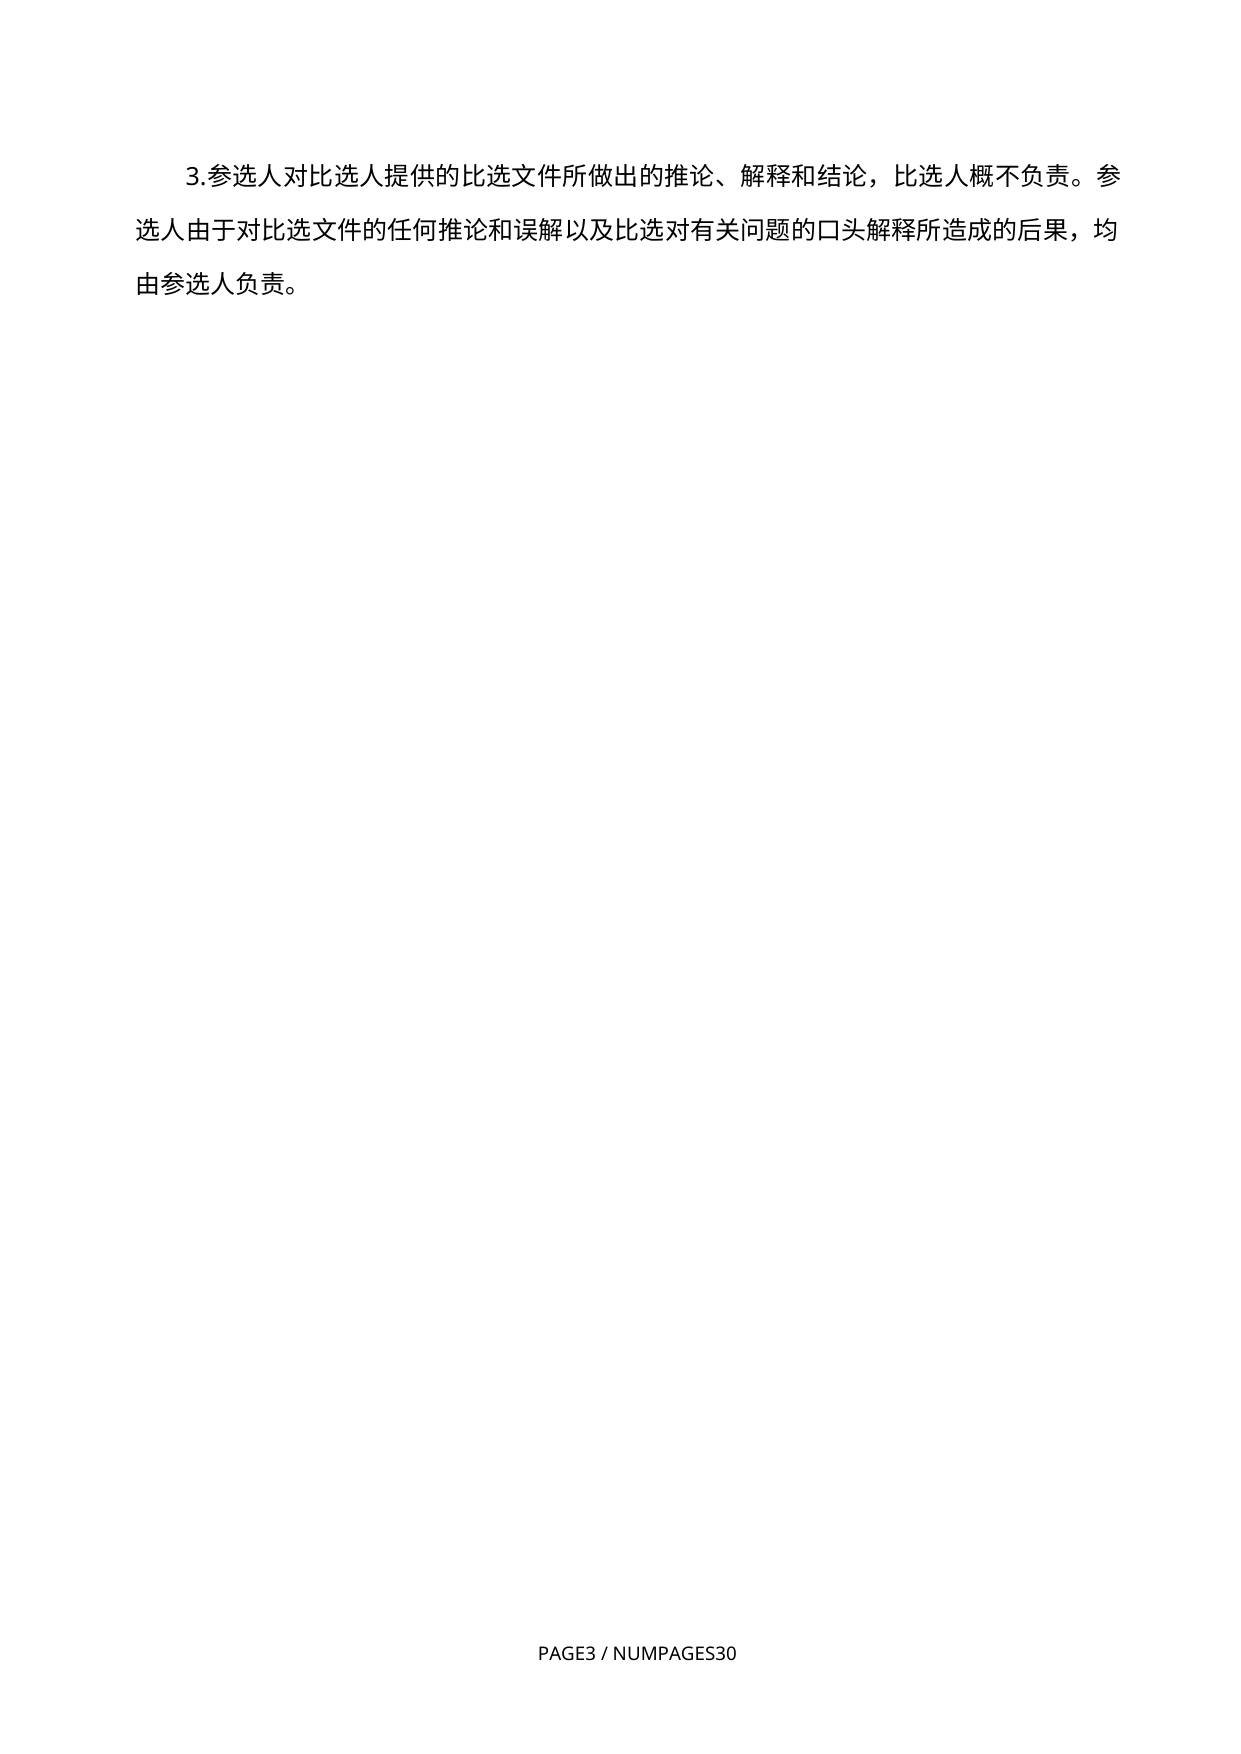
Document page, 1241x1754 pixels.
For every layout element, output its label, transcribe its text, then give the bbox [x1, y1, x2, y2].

text 3.参选人对比选人提供的比选文件所做出的推论、解释和结论，比选人概不负责。参选人由于对比选文件的任何推论和误解以及比选对有关问题的口头解释所造成的后果，均由参选人负责。 [135, 156, 1121, 301]
